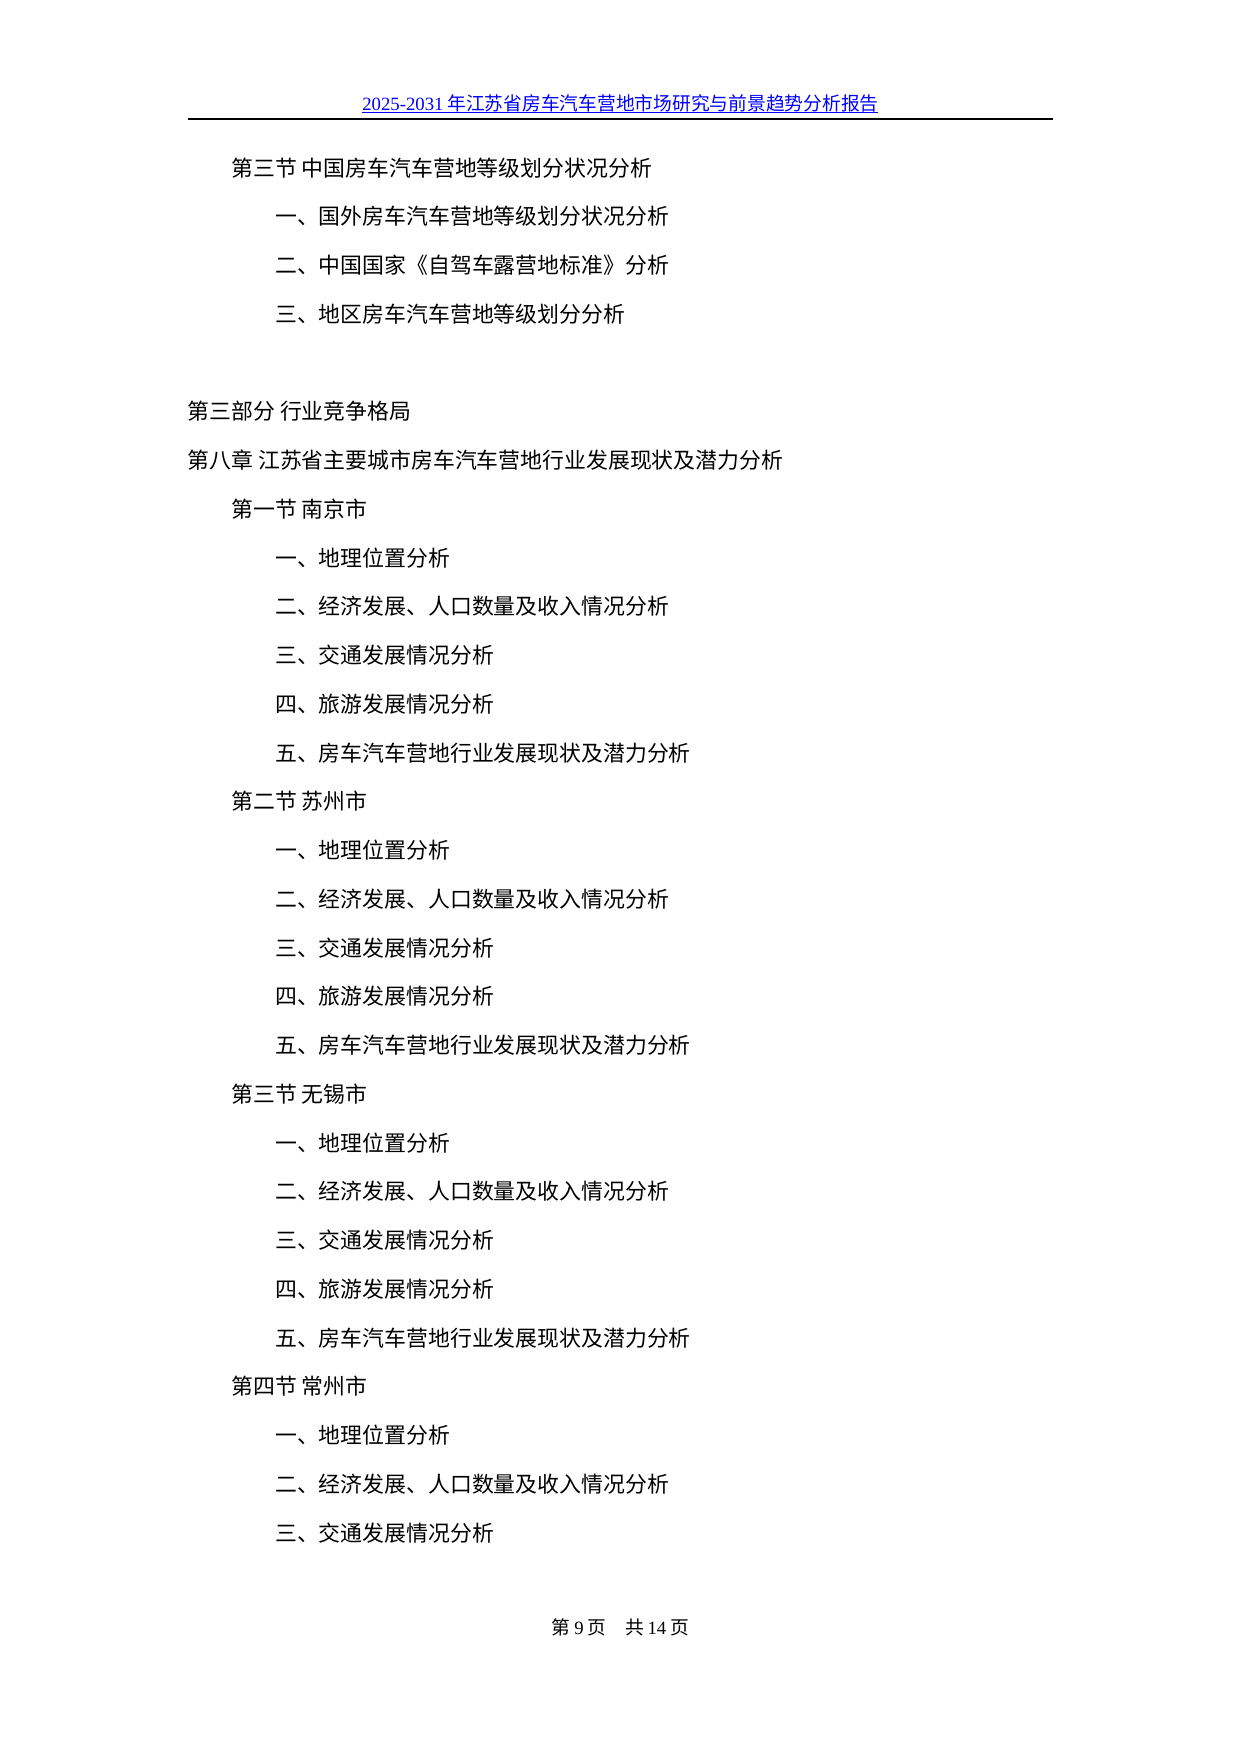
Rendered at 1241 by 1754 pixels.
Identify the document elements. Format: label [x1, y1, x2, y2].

text [187, 150, 1053, 1548]
